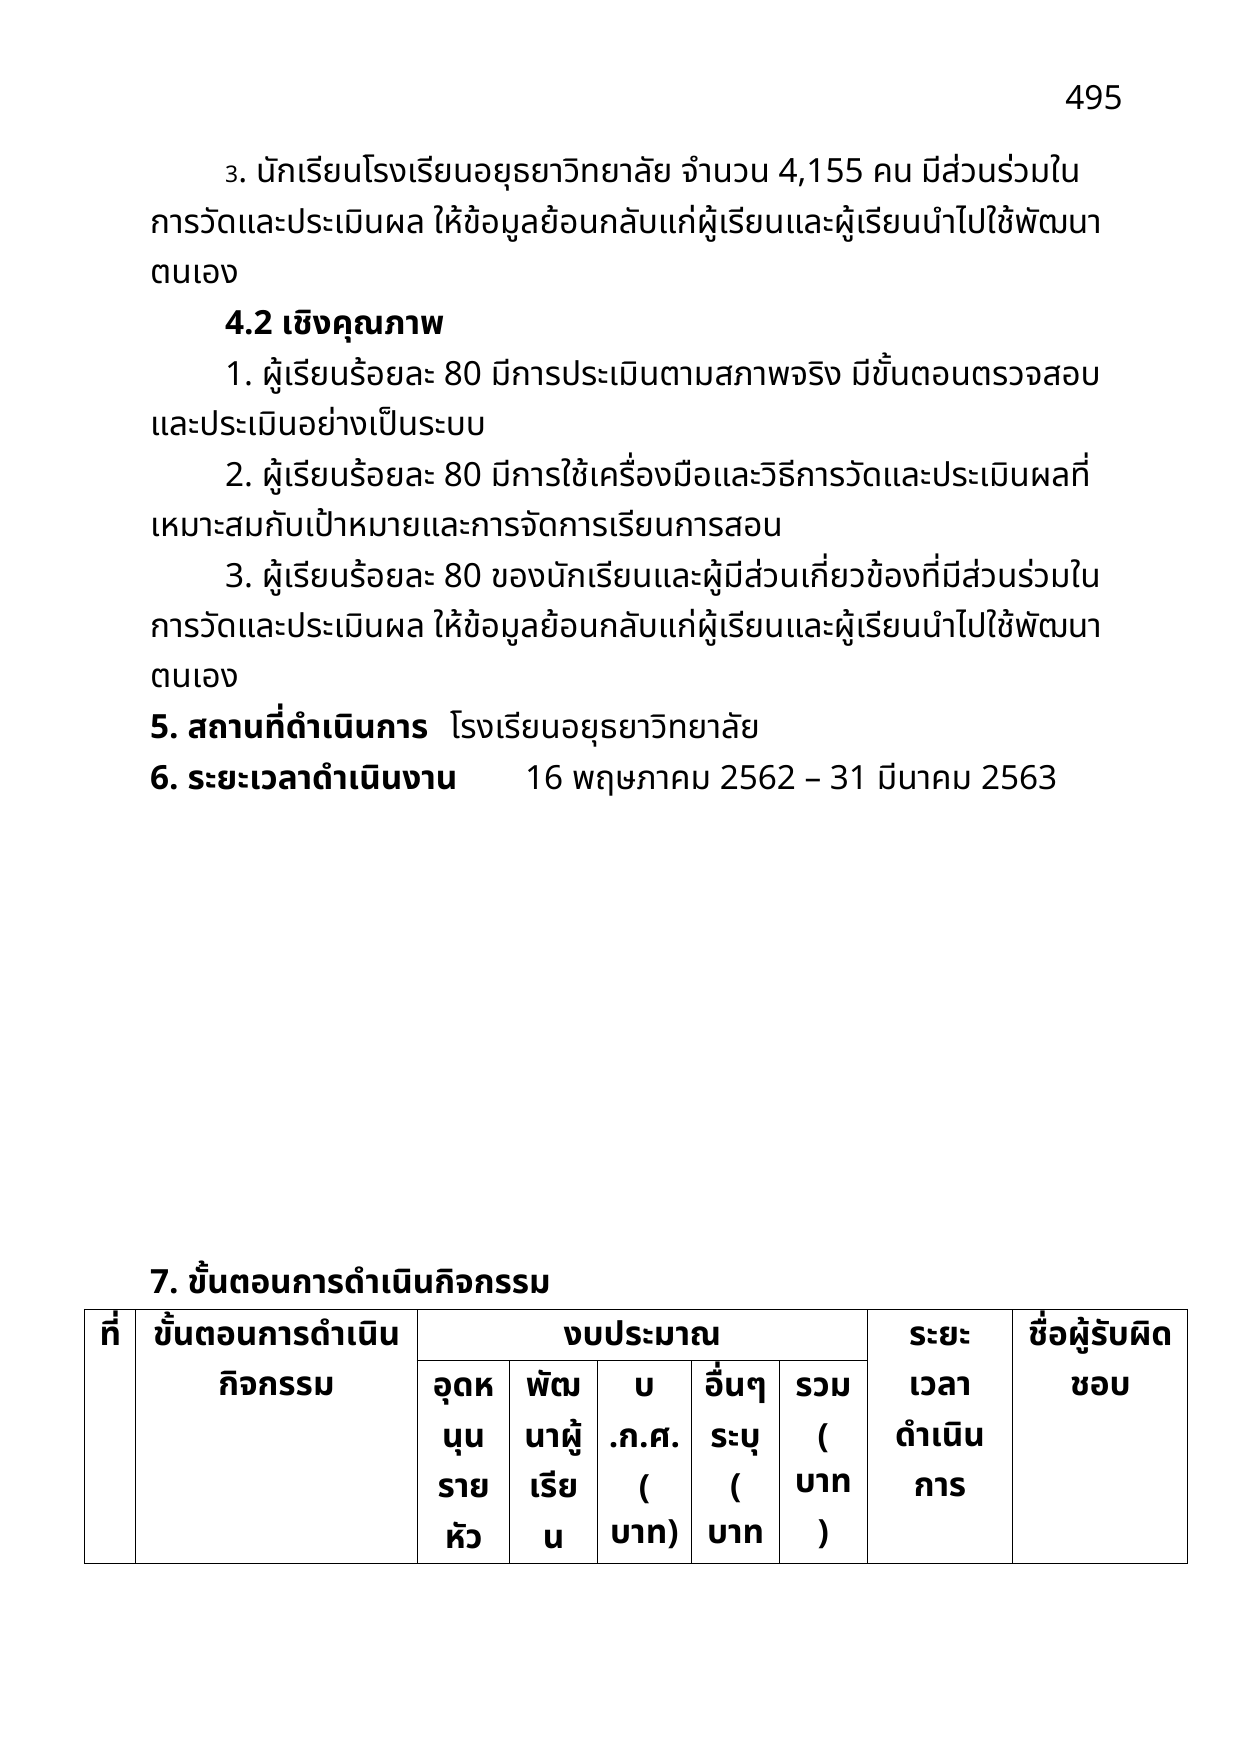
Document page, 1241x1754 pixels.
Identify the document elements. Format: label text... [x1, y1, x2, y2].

text 3. นักเรียนโรงเรียนอยุธยาวิทยาลัย จำนวน 4,155 คน มีส่วนร่วมในการวัดและประเมินผล ให้ข้อมูลย้อนกลับแก่ผู้เรียนและผู้เรียนนำไปใช้พัฒนาตนเอง [150, 147, 1122, 299]
text 1. ผู้เรียนร้อยละ 80 มีการประเมินตามสภาพจริง มีขั้นตอนตรวจสอบและประเมินอย่างเป็นระบบ [150, 349, 1122, 450]
table_cell อุดหนุน รายหัว (บาท) [418, 1361, 509, 1563]
table_header ชื่อผู้รับผิดชอบ [1013, 1310, 1187, 1563]
table_header ระยะเวลา ดำเนินการ [868, 1310, 1012, 1563]
table_cell บ.ก.ศ. (บาท) [598, 1361, 691, 1563]
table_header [136, 1310, 417, 1563]
table_header งบประมาณ [418, 1310, 867, 1360]
text 2. ผู้เรียนร้อยละ 80 มีการใช้เครื่องมือและวิธีการวัดและประเมินผลที่เหมาะสมกับเป้าหมายและการจัดการเรียนการสอน [150, 450, 1122, 551]
text 3. ผู้เรียนร้อยละ 80 ของนักเรียนและผู้มีส่วนเกี่ยวข้องที่มีส่วนร่วมในการวัดและประเมินผล ให้ข้อมูลย้อนกลับแก่ผู้เรียนและผู้เรียนนำไปใช้พัฒนาตนเอง [150, 551, 1122, 703]
table_cell พัฒนาผู้เรียน (บาท) [510, 1361, 597, 1563]
table_cell รวม (บาท) [780, 1361, 867, 1563]
table_cell อื่นๆ ระบุ (บาท) [692, 1361, 779, 1563]
table_header ที่ [85, 1310, 135, 1563]
subtitle 5. สถานที่ดำเนินการ โรงเรียนอยุธยาวิทยาลัย [150, 703, 1122, 753]
subtitle 6. ระยะเวลาดำเนินงาน 16 พฤษภาคม 2562 – 31 มีนาคม 2563 [150, 753, 1122, 804]
subtitle 7. ขั้นตอนการดำเนินกิจกรรม [150, 1258, 1122, 1309]
subtitle 4.2 เชิงคุณภาพ [150, 299, 1122, 349]
